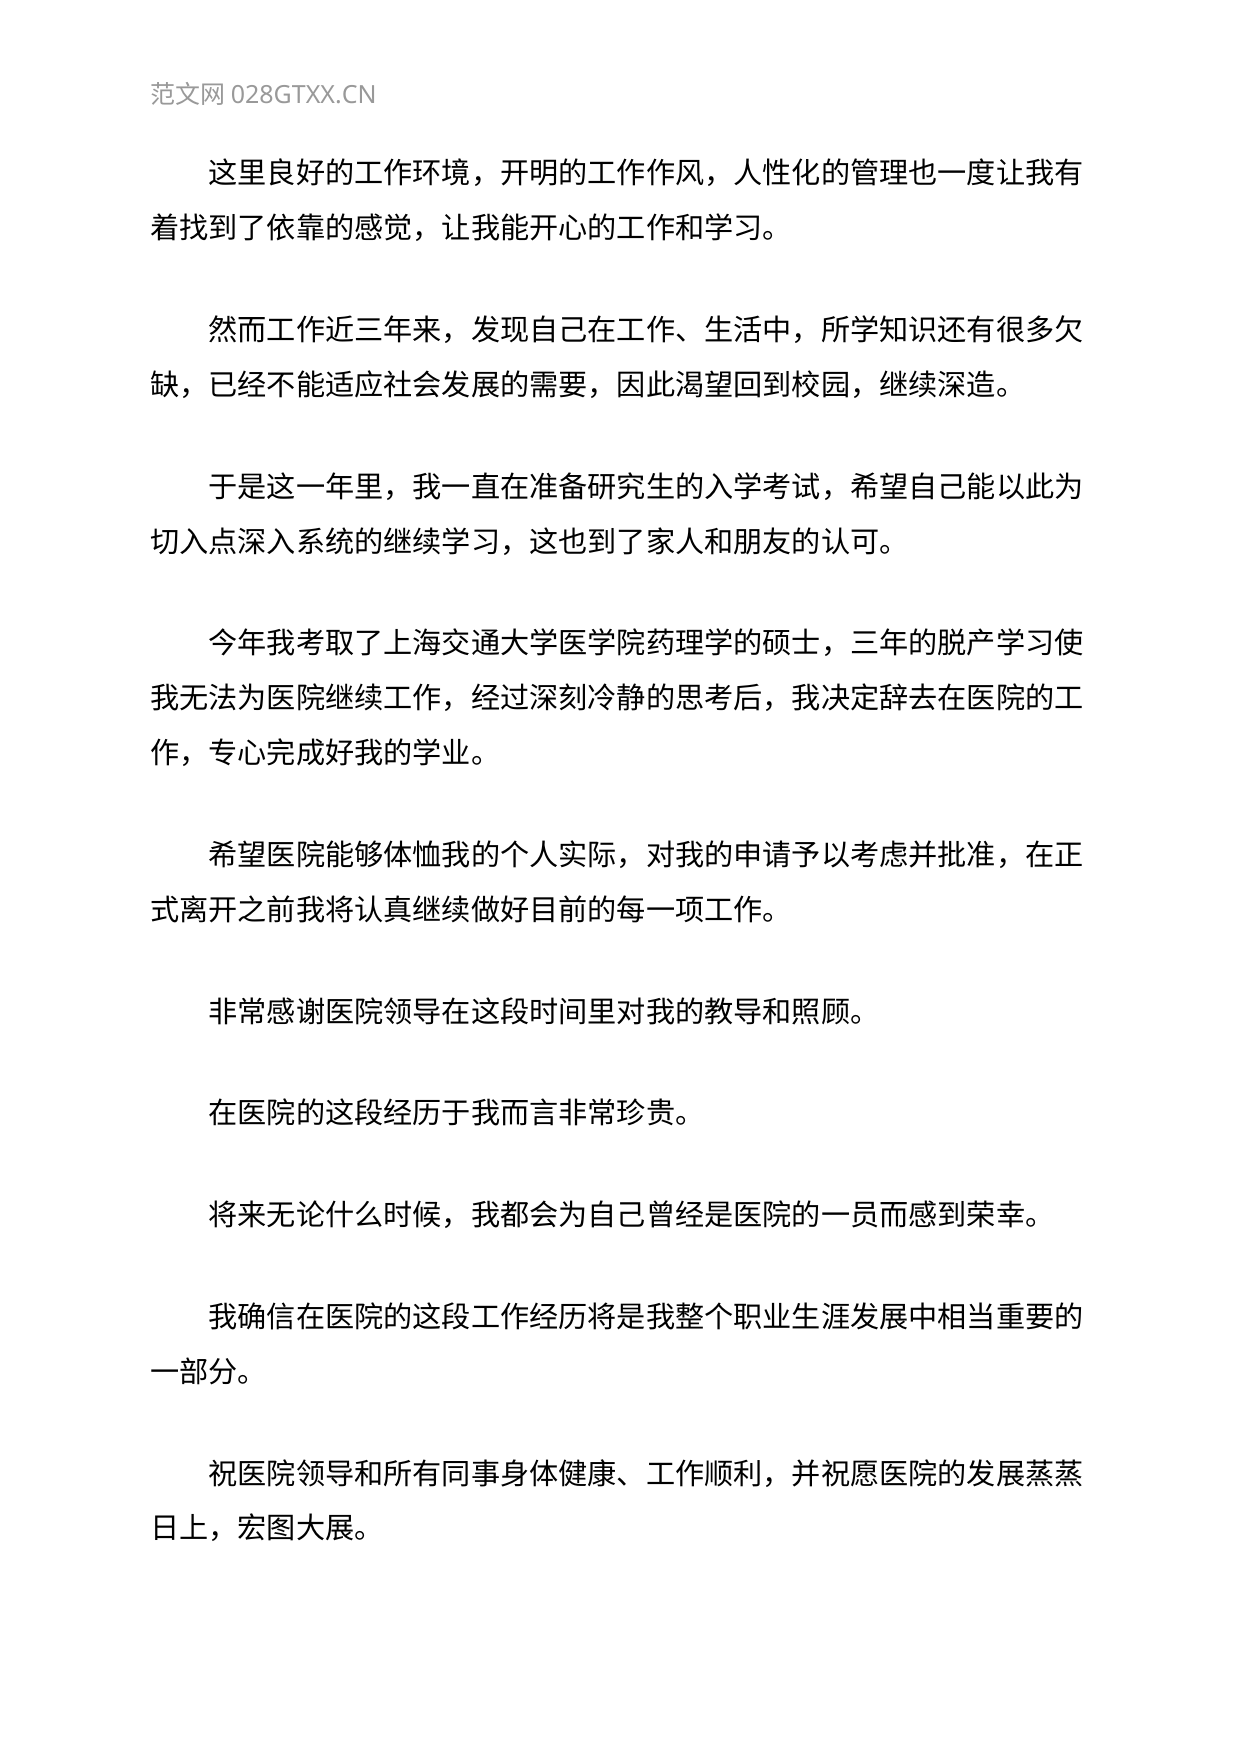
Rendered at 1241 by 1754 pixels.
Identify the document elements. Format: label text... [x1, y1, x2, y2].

text 希望医院能够体恤我的个人实际，对我的申请予以考虑并批准，在正式离开之前我将认真继续做好目前的每一项工作。 [150, 832, 1090, 929]
text 非常感谢医院领导在这段时间里对我的教导和照顾。 [150, 988, 1090, 1031]
text 在医院的这段经历于我而言非常珍贵。 [150, 1090, 1090, 1132]
text 今年我考取了上海交通大学医学院药理学的硕士，三年的脱产学习使我无法为医院继续工作，经过深刻冷静的思考后，我决定辞去在医院的工作，专心完成好我的学业。 [150, 620, 1090, 772]
text 祝医院领导和所有同事身体健康、工作顺利，并祝愿医院的发展蒸蒸日上，宏图大展。 [150, 1450, 1090, 1547]
text 于是这一年里，我一直在准备研究生的入学考试，希望自己能以此为切入点深入系统的继续学习，这也到了家人和朋友的认可。 [150, 463, 1090, 561]
text 我确信在医院的这段工作经历将是我整个职业生涯发展中相当重要的一部分。 [150, 1293, 1090, 1391]
text 将来无论什么时候，我都会为自己曾经是医院的一员而感到荣幸。 [150, 1192, 1090, 1234]
text 这里良好的工作环境，开明的工作作风，人性化的管理也一度让我有着找到了依靠的感觉，让我能开心的工作和学习。 [150, 150, 1090, 247]
text 然而工作近三年来，发现自己在工作、生活中，所学知识还有很多欠缺，已经不能适应社会发展的需要，因此渴望回到校园，继续深造。 [150, 307, 1090, 404]
